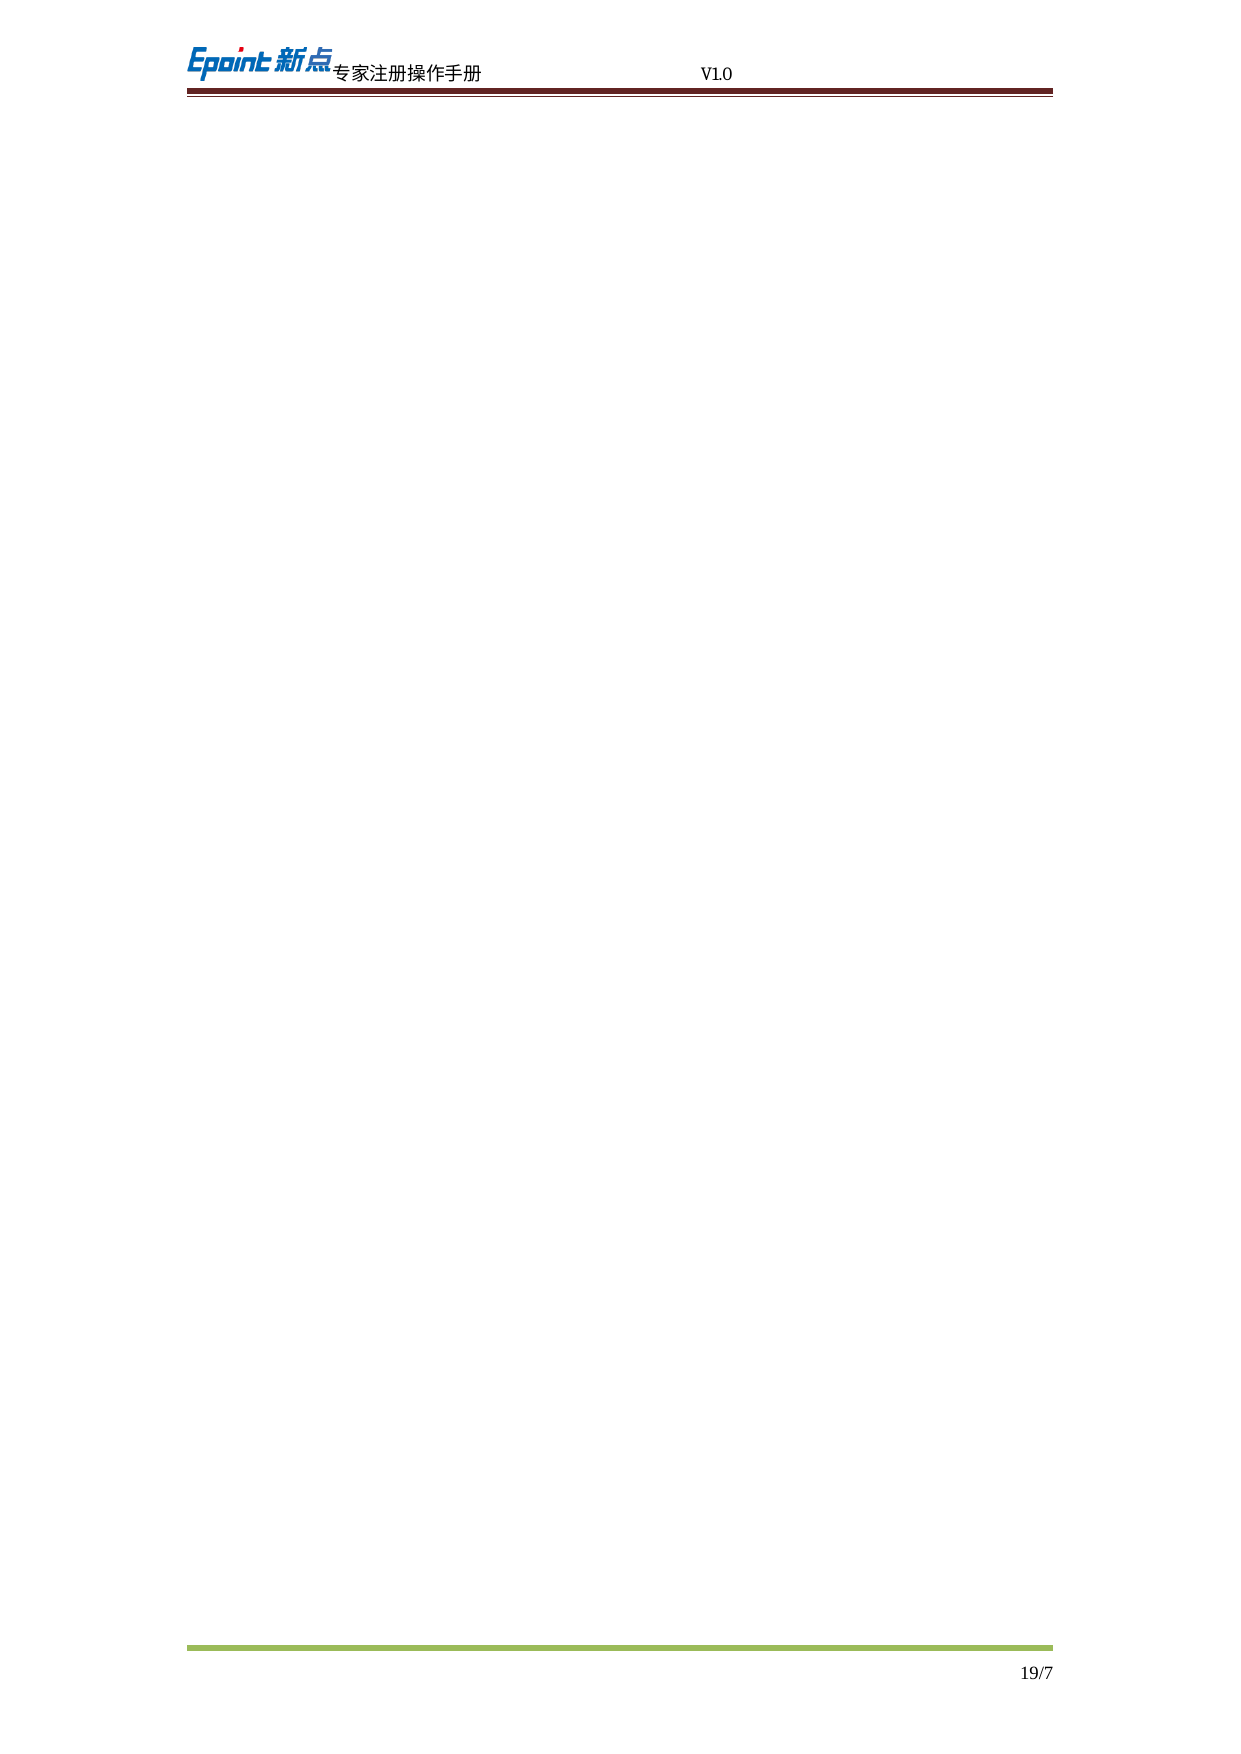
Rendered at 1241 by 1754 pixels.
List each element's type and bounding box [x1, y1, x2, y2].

picture [187, 47, 333, 81]
